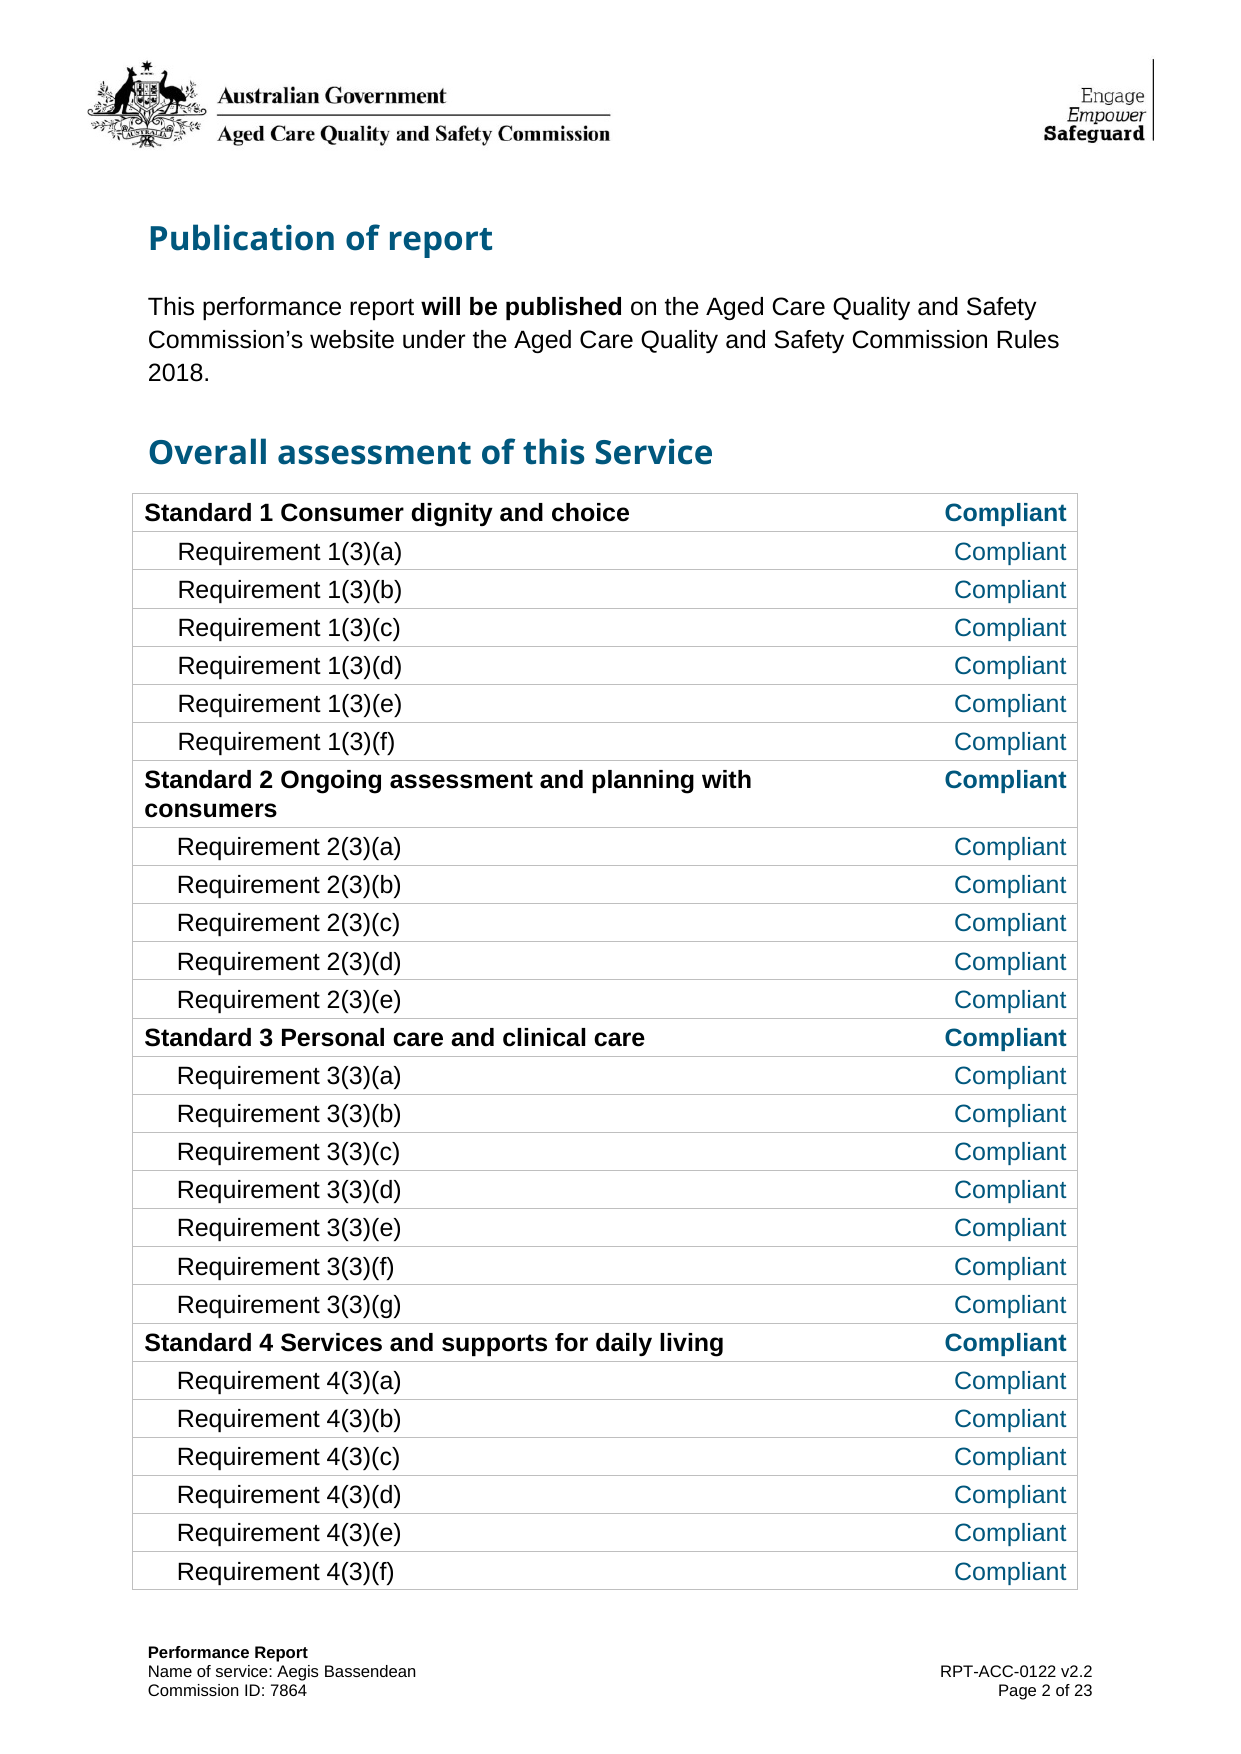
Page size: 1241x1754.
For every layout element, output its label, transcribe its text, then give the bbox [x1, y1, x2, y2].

table_cell Requirement 3(3)(g) [133, 1285, 878, 1322]
table_cell Compliant [878, 570, 1077, 607]
table_cell Compliant [878, 1057, 1077, 1094]
table_cell Compliant [878, 1514, 1077, 1551]
table_cell Compliant [878, 1476, 1077, 1513]
table_cell Compliant [878, 828, 1077, 865]
table_cell Requirement 3(3)(f) [133, 1247, 878, 1284]
table_cell Requirement 4(3)(d) [133, 1476, 878, 1513]
table_cell Requirement 4(3)(f) [133, 1552, 878, 1589]
table_cell Requirement 1(3)(f) [133, 723, 878, 760]
table_cell Requirement 2(3)(c) [133, 904, 878, 941]
table_cell Requirement 2(3)(b) [133, 866, 878, 903]
table_cell Compliant [878, 1171, 1077, 1208]
table_cell Compliant [878, 980, 1077, 1017]
table_cell Compliant [878, 866, 1077, 903]
table_cell Compliant [878, 1095, 1077, 1132]
table_cell Compliant [878, 1209, 1077, 1246]
table_cell Requirement 4(3)(a) [133, 1362, 878, 1399]
table_cell Compliant [878, 904, 1077, 941]
table_header Standard 1 Consumer dignity and choice [133, 494, 878, 531]
table_cell Compliant [878, 1285, 1077, 1322]
table_cell Requirement 3(3)(e) [133, 1209, 878, 1246]
table_cell Compliant [878, 942, 1077, 979]
table_cell Compliant [878, 647, 1077, 684]
table_cell Compliant [878, 532, 1077, 569]
table_cell Requirement 4(3)(c) [133, 1438, 878, 1475]
table_cell Compliant [878, 1362, 1077, 1399]
table_cell Compliant [878, 1247, 1077, 1284]
picture [1, 0, 1241, 169]
table_cell Compliant [878, 1400, 1077, 1437]
table_cell Standard 4 Services and supports for daily living [133, 1324, 878, 1361]
table_cell Compliant [878, 609, 1077, 646]
subtitle Publication of report [148, 215, 1092, 260]
table_cell Requirement 4(3)(e) [133, 1514, 878, 1551]
table_cell Standard 2 Ongoing assessment and planning with consumers [133, 761, 878, 827]
table_cell Requirement 3(3)(a) [133, 1057, 878, 1094]
table_cell Requirement 2(3)(d) [133, 942, 878, 979]
table_cell Compliant [878, 723, 1077, 760]
table_cell Requirement 1(3)(c) [133, 609, 878, 646]
table_cell Requirement 2(3)(e) [133, 980, 878, 1017]
table_cell Compliant [878, 1324, 1077, 1361]
table_cell Requirement 3(3)(c) [133, 1133, 878, 1170]
table_cell Requirement 4(3)(b) [133, 1400, 878, 1437]
subtitle Overall assessment of this Service [148, 428, 1092, 474]
table_cell Requirement 3(3)(b) [133, 1095, 878, 1132]
table_cell Requirement 1(3)(e) [133, 685, 878, 722]
table_cell Standard 3 Personal care and clinical care [133, 1019, 878, 1056]
table_header Compliant [878, 494, 1077, 531]
table_cell Compliant [878, 1019, 1077, 1056]
table_cell Requirement 1(3)(d) [133, 647, 878, 684]
table_cell Compliant [878, 1133, 1077, 1170]
table_cell Compliant [878, 1438, 1077, 1475]
table_cell Requirement 3(3)(d) [133, 1171, 878, 1208]
table_cell Requirement 1(3)(a) [133, 532, 878, 569]
text This performance report will be published on the Aged Care Quality and Safety Commission’s website under the Aged Care Quality and Safety Commission Rules 2018. [148, 292, 1092, 387]
table_cell Compliant [878, 761, 1077, 827]
table_cell Compliant [878, 1552, 1077, 1589]
table_cell Requirement 1(3)(b) [133, 570, 878, 607]
table_cell Requirement 2(3)(a) [133, 828, 878, 865]
table_cell Compliant [878, 685, 1077, 722]
